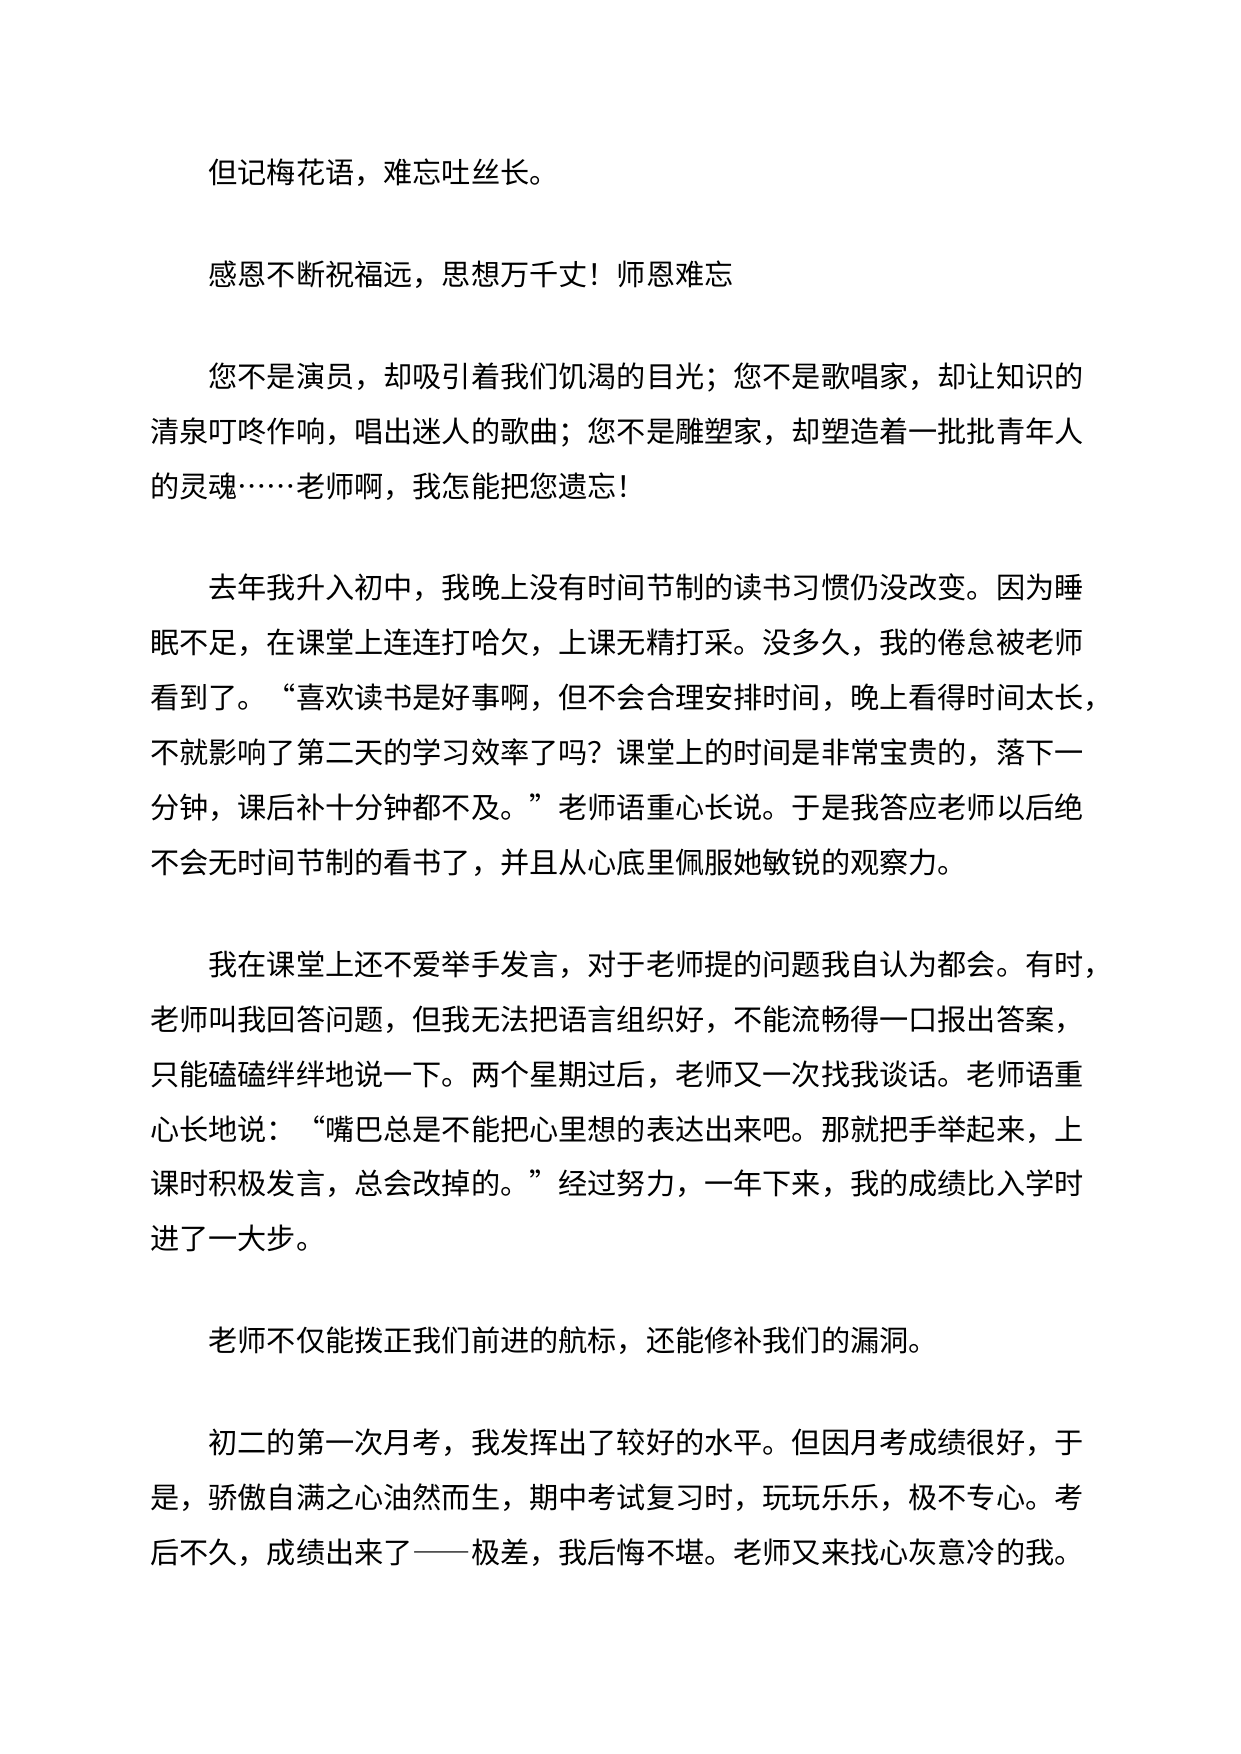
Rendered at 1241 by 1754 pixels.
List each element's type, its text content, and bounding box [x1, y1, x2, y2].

text 您不是演员，却吸引着我们饥渴的目光；您不是歌唱家，却让知识的清泉叮咚作响，唱出迷人的歌曲；您不是雕塑家，却塑造着一批批青年人的灵魂……老师啊，我怎能把您遗忘！ [150, 353, 1090, 506]
text 但记梅花语，难忘吐丝长。 [150, 150, 1090, 192]
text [150, 1419, 1090, 1571]
text 感恩不断祝福远，思想万千丈！师恩难忘 [150, 252, 1090, 294]
text 我在课堂上还不爱举手发言，对于老师提的问题我自认为都会。有时，老师叫我回答问题，但我无法把语言组织好，不能流畅得一口报出答案，只能磕磕绊绊地说一下。两个星期过后，老师又一次找我谈话。老师语重心长地说：“嘴巴总是不能把心里想的表达出来吧。那就把手举起来，上课时积极发言，总会改掉的。”经过努力，一年下来，我的成绩比入学时进了一大步。 [150, 941, 1090, 1258]
text 老师不仅能拨正我们前进的航标，还能修补我们的漏洞。 [150, 1318, 1090, 1360]
text 去年我升入初中，我晚上没有时间节制的读书习惯仍没改变。因为睡眠不足，在课堂上连连打哈欠，上课无精打采。没多久，我的倦怠被老师看到了。“喜欢读书是好事啊，但不会合理安排时间，晚上看得时间太长，不就影响了第二天的学习效率了吗？课堂上的时间是非常宝贵的，落下一分钟，课后补十分钟都不及。”老师语重心长说。于是我答应老师以后绝不会无时间节制的看书了，并且从心底里佩服她敏锐的观察力。 [150, 565, 1090, 882]
